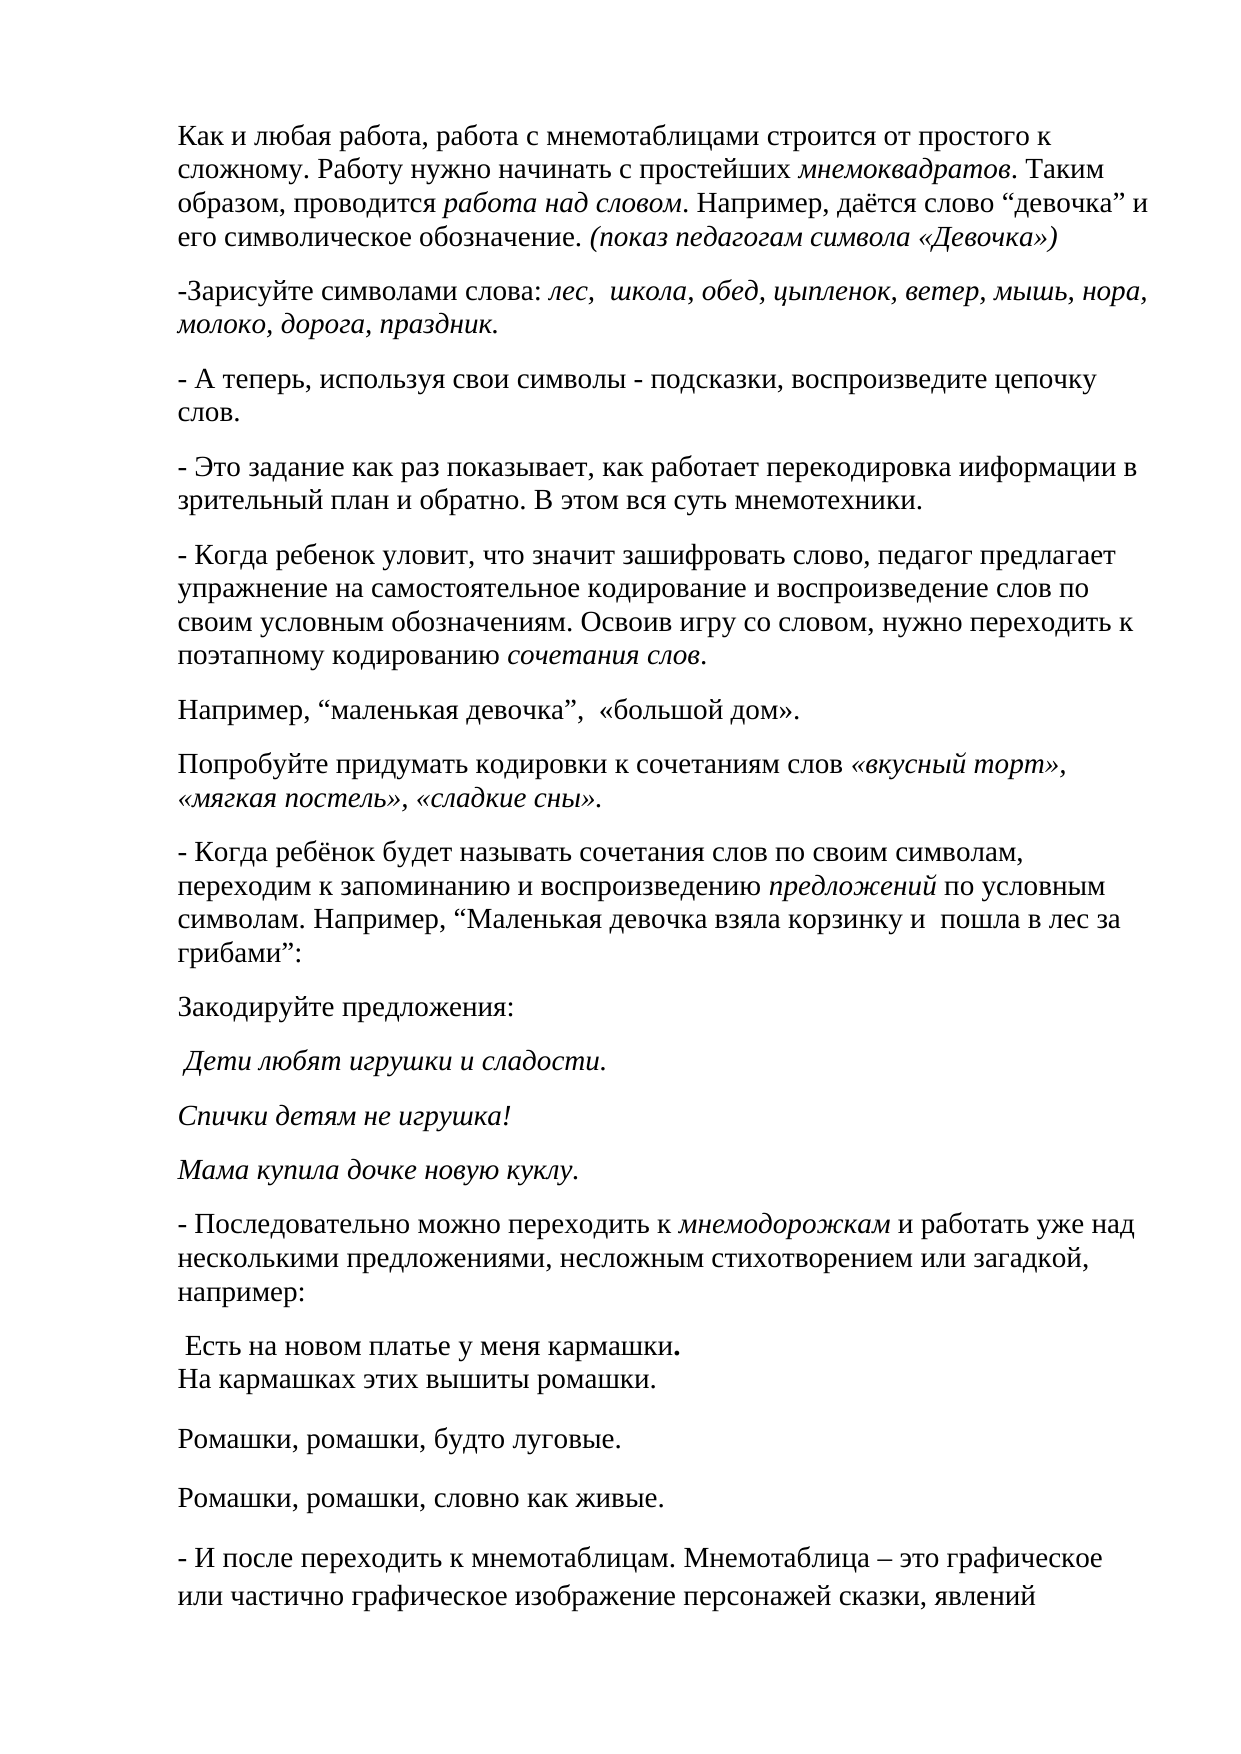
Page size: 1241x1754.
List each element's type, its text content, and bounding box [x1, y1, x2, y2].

subtitle - Последовательно можно переходить к мнемодорожкам и работать уже над несколькими предложениями, несложным стихотворением или загадкой, например: [177, 1207, 1152, 1307]
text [177, 1540, 1152, 1612]
subtitle -Зарисуйте символами слова: лес, школа, обед, цыпленок, ветер, мышь, нора, молоко, дорога, праздник. [177, 273, 1152, 340]
subtitle Как и любая работа, работа с мнемотаблицами строится от простого к сложному. Работу нужно начинать с простейших мнемоквадратов. Таким образом, проводится работа над словом. Например, даётся слово “девочка” и его символическое обозначение. (показ педагогам символа «Девочка») [177, 118, 1152, 252]
text Ромашки, ромашки, будто луговые. [177, 1421, 1152, 1454]
text На кармашках этих вышиты ромашки. [177, 1362, 1152, 1395]
subtitle Попробуйте придумать кодировки к сочетаниям слов «вкусный торт», «мягкая постель», «сладкие сны». [177, 746, 1152, 813]
subtitle Мама купила дочке новую куклу. [177, 1152, 1152, 1186]
subtitle Спички детям не игрушка! [177, 1098, 1152, 1131]
text Ромашки, ромашки, словно как живые. [177, 1480, 1152, 1514]
subtitle - Когда ребенок уловит, что значит зашифровать слово, педагог предлагает упражнение на самостоятельное кодирование и воспроизведение слов по своим условным обозначениям. Освоив игру со словом, нужно переходить к поэтапному кодированию сочетания слов. [177, 537, 1152, 671]
subtitle Есть на новом платье у меня кармашки. [177, 1328, 1152, 1362]
subtitle - Это задание как раз показывает, как работает перекодировка ииформации в зрительный план и обратно. В этом вся суть мнемотехники. [177, 449, 1152, 516]
subtitle Дети любят игрушки и сладости. [177, 1043, 1152, 1077]
subtitle Например, “маленькая девочка”, «большой дом». [177, 692, 1152, 725]
subtitle Закодируйте предложения: [177, 989, 1152, 1023]
subtitle - А теперь, используя свои символы - подсказки, воспроизведите цепочку слов. [177, 361, 1152, 428]
subtitle - Когда ребёнок будет называть сочетания слов по своим символам, переходим к запоминанию и воспроизведению предложений по условным символам. Например, “Маленькая девочка взяла корзинку и пошла в лес за грибами”: [177, 834, 1152, 968]
